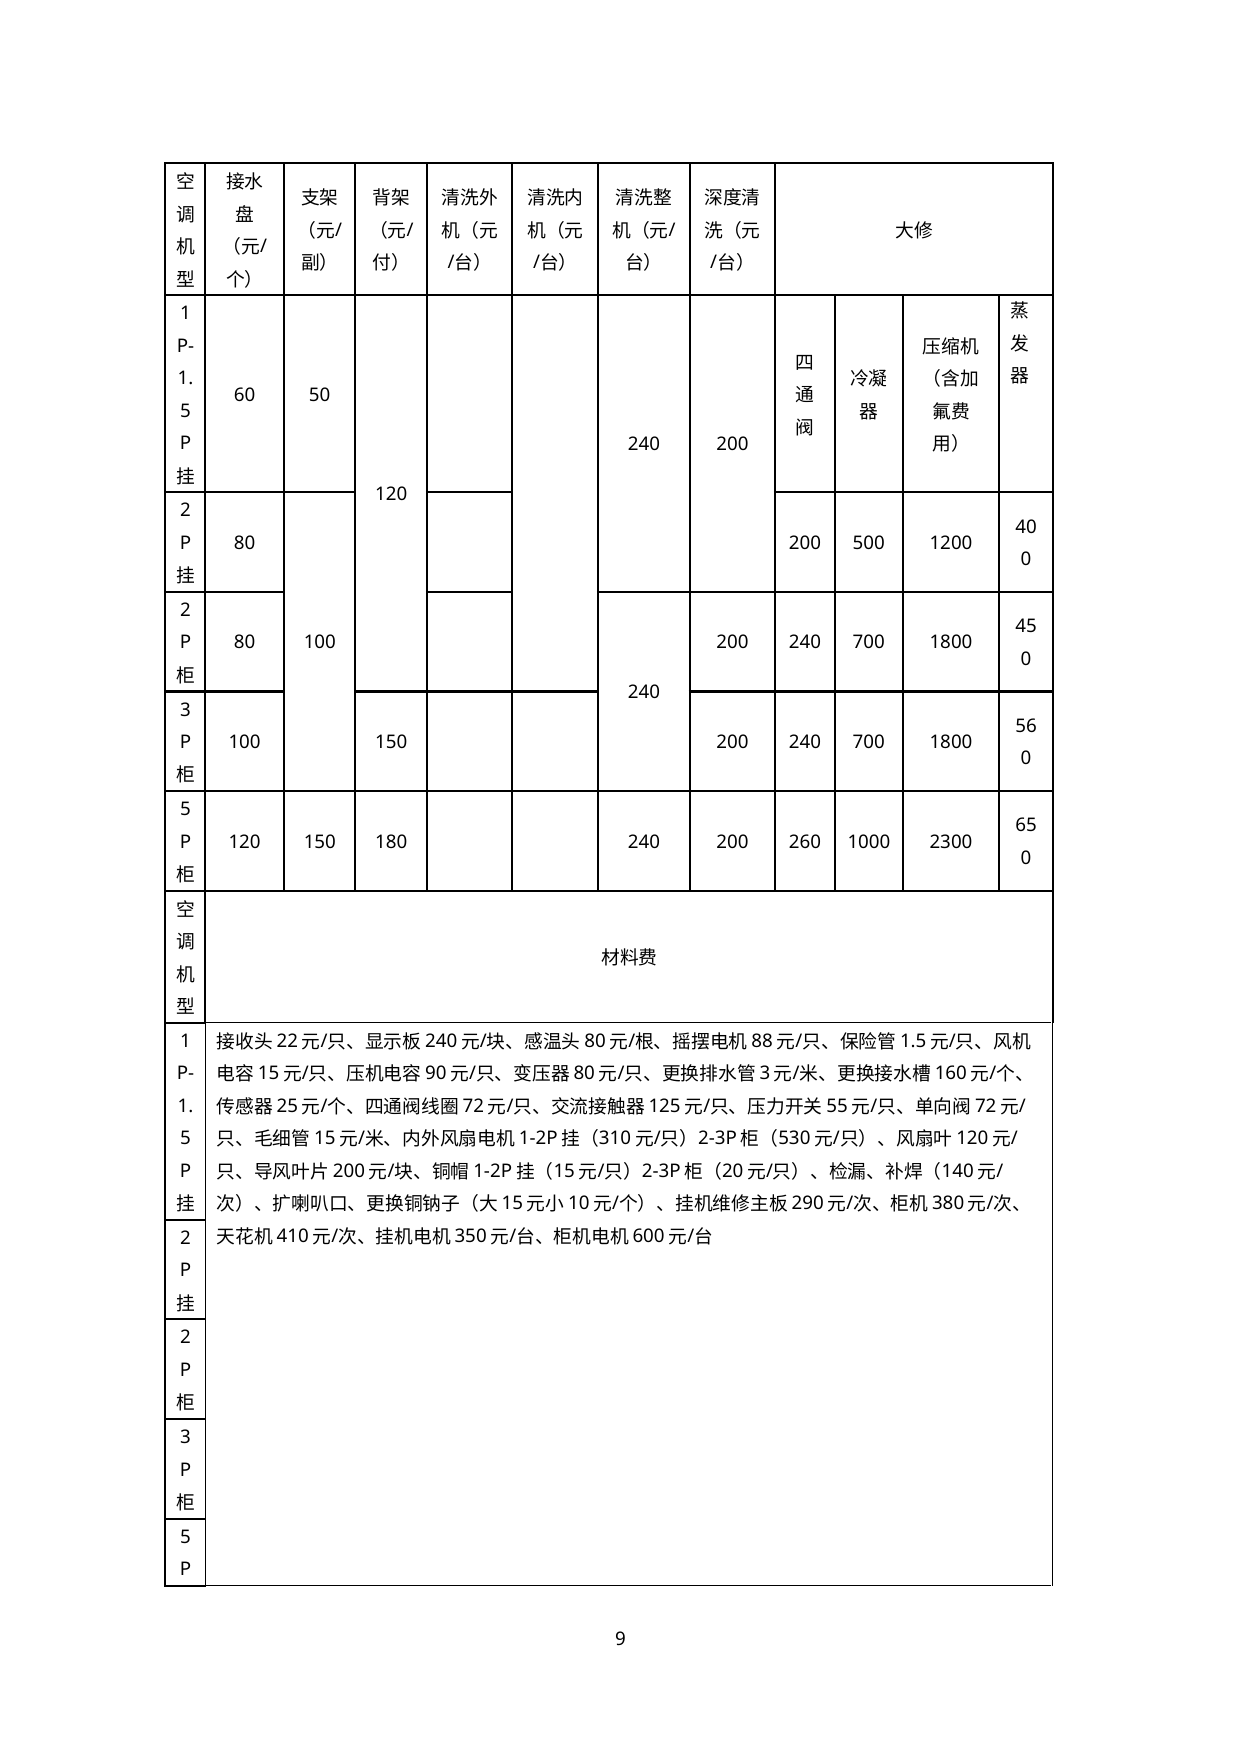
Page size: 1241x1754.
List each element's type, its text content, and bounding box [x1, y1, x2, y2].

table_cell [428, 792, 511, 889]
table_cell 200 [691, 693, 774, 790]
table_cell 接收头22元/只、显示板240元/块、感温头80元/根、摇摆电机88元/只、保险管1.5元/只、风机电容15元/只、压机电容90元/只、变压器80元/只、更换排水管3元/米、更换接水槽160元/个、传感器25元/个、四通阀线圈72元/只、交流接触器125元/只、压力开关55元/只、单向阀72元/只、毛细管15元/米、内外风扇电机1-2P挂（310元/只）2-3P柜（530元/只）、风扇叶120元/只、导风叶片200元/块、铜帽1-2P挂（15元/只）2-3P柜（20元/只）、检漏、补焊（140元/次）、扩喇叭口、更换铜钠子（大15元小10元/个）、挂机维修主板290元/次、柜机380元/次、天花机410元/次、挂机电机350元/台、柜机电机600元/台 [206, 1022, 1052, 1584]
table_cell 200 [691, 296, 774, 591]
table_cell 1800 [904, 593, 998, 690]
table_cell [513, 693, 597, 790]
table_cell 200 [776, 493, 834, 591]
table_cell 240 [776, 693, 834, 790]
table_cell 1P-1.5P挂 [166, 296, 204, 491]
table_cell 260 [776, 792, 834, 889]
table_cell 1000 [836, 792, 902, 889]
table_cell 240 [599, 792, 689, 889]
table_cell 560 [1000, 693, 1052, 790]
table_cell [513, 296, 597, 690]
table_cell [428, 593, 511, 690]
table_cell 冷凝器 [836, 296, 902, 491]
table_cell 大修 [776, 164, 1052, 294]
table_cell 50 [285, 296, 354, 491]
table_cell 2P挂 [166, 493, 204, 591]
table_cell 2300 [904, 792, 998, 889]
table_cell 240 [776, 593, 834, 690]
table_cell 清洗内机（元/台） [513, 164, 597, 294]
table_cell 80 [206, 493, 283, 591]
table_cell 空调机型 [166, 892, 204, 1022]
table_cell 150 [356, 693, 426, 790]
table_cell 蒸发器 [1000, 296, 1052, 491]
table_cell 2P柜 [166, 593, 204, 690]
table_cell 700 [836, 693, 902, 790]
table_cell 100 [206, 693, 283, 790]
table_cell 四通阀 [776, 296, 834, 491]
table_cell 清洗外机（元/台） [428, 164, 511, 294]
table_cell 1200 [904, 493, 998, 591]
table_cell 80 [206, 593, 283, 690]
table_cell 400 [1000, 493, 1052, 591]
table_cell 1800 [904, 693, 998, 790]
table_cell 450 [1000, 593, 1052, 690]
table_cell 240 [599, 296, 689, 591]
table_cell 60 [206, 296, 283, 491]
table_cell [428, 296, 511, 491]
table_cell 500 [836, 493, 902, 591]
table_cell 180 [356, 792, 426, 889]
table_cell 空调机型 [166, 164, 204, 294]
table_cell 120 [206, 792, 283, 889]
table_cell 背架（元/付） [356, 164, 426, 294]
table_cell [428, 693, 511, 790]
table_cell 支架（元/副） [285, 164, 354, 294]
table_cell 150 [285, 792, 354, 889]
table_cell 5P柜 [166, 1520, 205, 1584]
table_cell 5P柜 [166, 792, 204, 889]
table_cell [428, 493, 511, 591]
table_cell 1P-1.5P挂 [166, 1024, 205, 1219]
table_cell 100 [285, 493, 354, 790]
table_cell 2P柜 [166, 1320, 205, 1418]
table_cell [513, 792, 597, 889]
table_cell 2P挂 [166, 1221, 205, 1318]
table_cell 3P柜 [166, 1420, 205, 1517]
table_cell 240 [599, 593, 689, 790]
table_cell 压缩机（含加氟费用） [904, 296, 998, 491]
table_cell 接水盘（元/个） [206, 164, 283, 294]
table_cell 200 [691, 792, 774, 889]
table_cell 材料费 [206, 892, 1052, 1022]
table_cell 200 [691, 593, 774, 690]
table_cell 120 [356, 296, 426, 690]
table_cell 650 [1000, 792, 1052, 889]
table_cell 3P柜 [166, 693, 204, 790]
table_cell 深度清洗（元/台） [691, 164, 774, 294]
table_cell 700 [836, 593, 902, 690]
table_cell 清洗整机（元/台） [599, 164, 689, 294]
